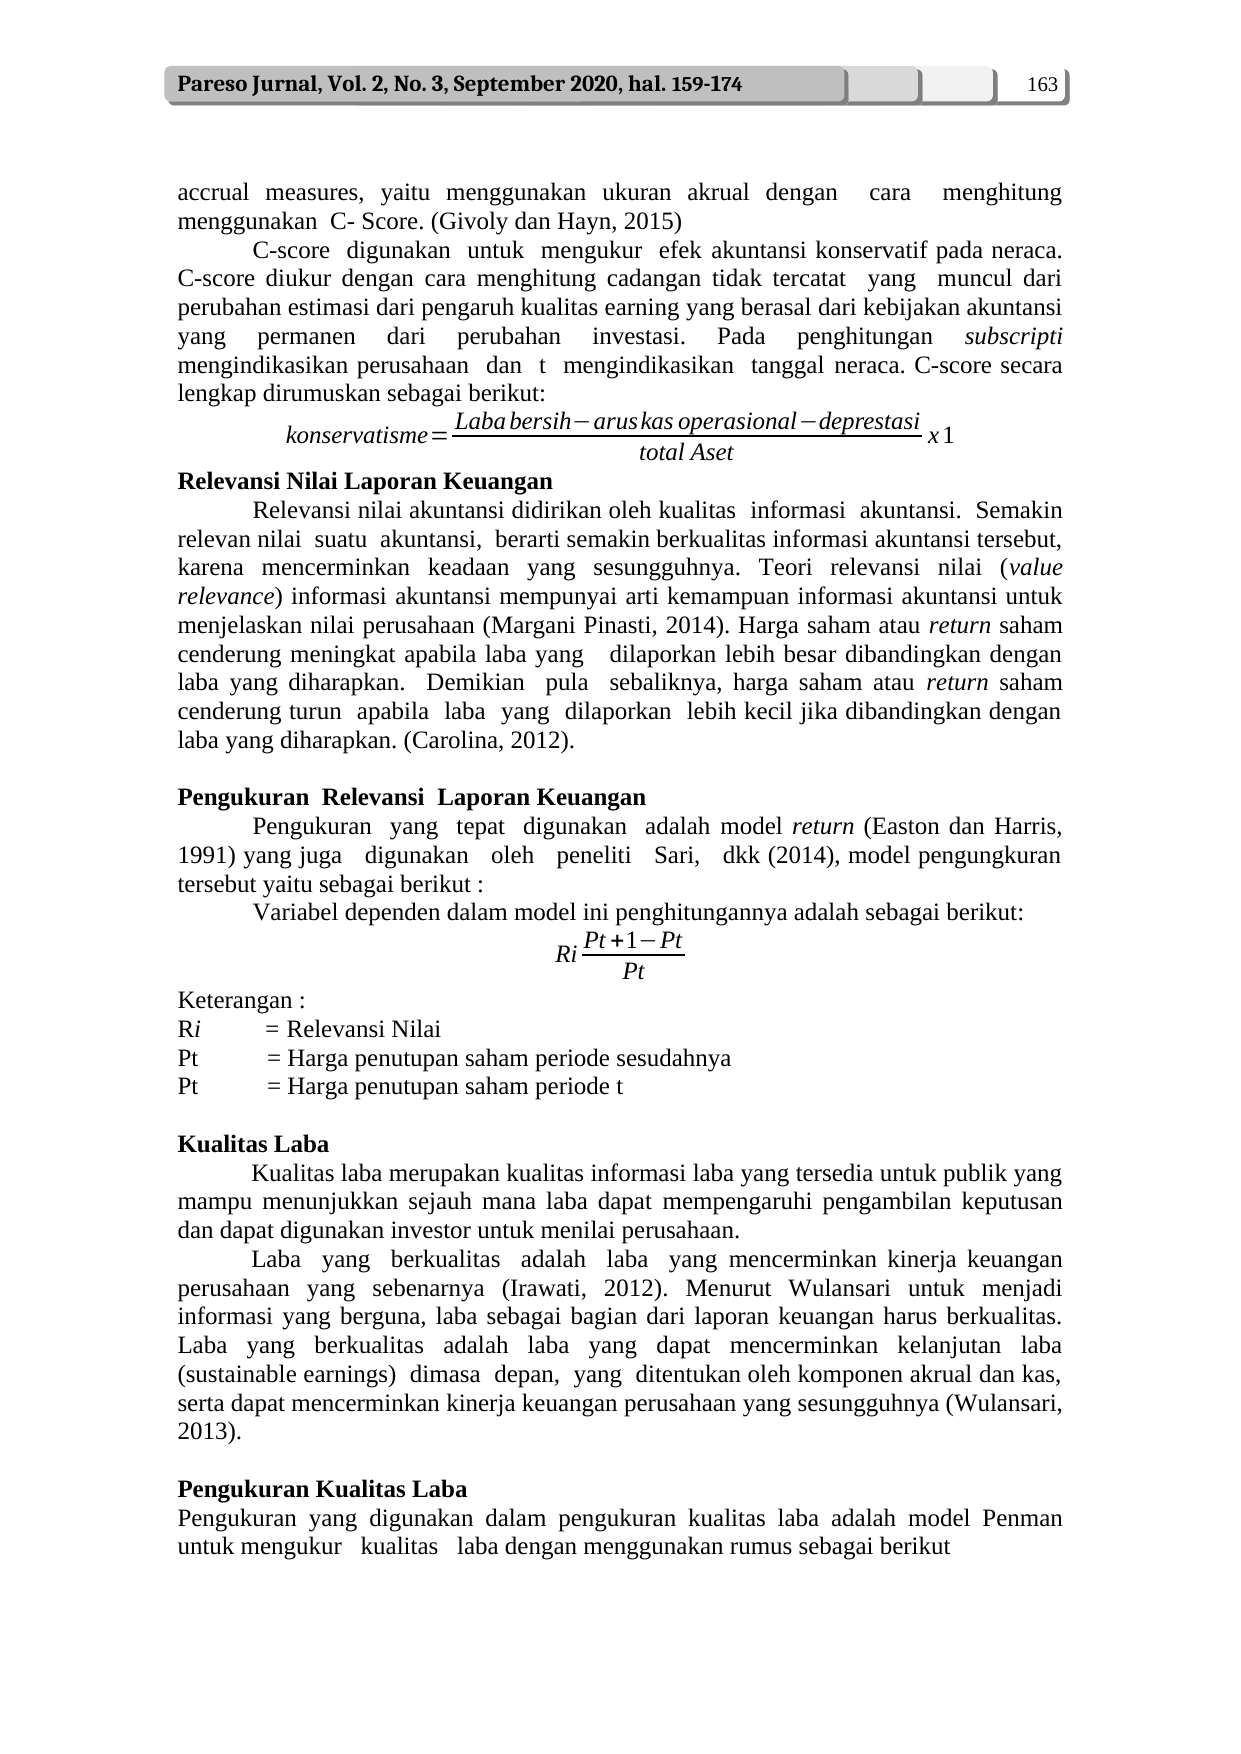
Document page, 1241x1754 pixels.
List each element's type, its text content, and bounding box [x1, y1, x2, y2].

text Pt = Harga penutupan saham periode sesudahnya [177, 1043, 1063, 1071]
text Pengukuran Kualitas Laba [177, 1474, 1063, 1503]
text Pengukuran yang digunakan dalam pengukuran kualitas laba adalah model Penman untuk mengukur kualitas laba dengan menggunakan rumus sebagai berikut [177, 1503, 1063, 1560]
text Pengukuran Relevansi Laporan Keuangan [177, 782, 1063, 811]
text Pengukuran yang tepat digunakan adalah model return (Easton dan Harris, 1991) yang juga digunakan oleh peneliti Sari, dkk (2014), model pengungkuran tersebut yaitu sebagai berikut : [177, 811, 1063, 897]
text Relevansi nilai akuntansi didirikan oleh kualitas informasi akuntansi. Semakin relevan nilai suatu akuntansi, berarti semakin berkualitas informasi akuntansi tersebut, karena mencerminkan keadaan yang sesungguhnya. Teori relevansi nilai (value relevance) informasi akuntansi mempunyai arti kemampuan informasi akuntansi untuk menjelaskan nilai perusahaan (Margani Pinasti, 2014). Harga saham atau return saham cenderung meningkat apabila laba yang dilaporkan lebih besar dibandingkan dengan laba yang diharapkan. Demikian pula sebaliknya, harga saham atau return saham cenderung turun apabila laba yang dilaporkan lebih kecil jika dibandingkan dengan laba yang diharapkan. (Carolina, 2012). [177, 495, 1063, 754]
text Variabel dependen dalam model ini penghitungannya adalah sebagai berikut: [177, 897, 1063, 926]
text Ri = Relevansi Nilai [177, 1014, 1063, 1043]
text Pt = Harga penutupan saham periode t [177, 1071, 1063, 1100]
text C-score digunakan untuk mengukur efek akuntansi konservatif pada neraca. C-score diukur dengan cara menghitung cadangan tidak tercatat yang muncul dari perubahan estimasi dari pengaruh kualitas earning yang berasal dari kebijakan akuntansi yang permanen dari perubahan investasi. Pada penghitungan subscripti mengindikasikan perusahaan dan t mengindikasikan tanggal neraca. C-score secara lengkap dirumuskan sebagai berikut: [177, 235, 1063, 407]
text Laba yang berkualitas adalah laba yang mencerminkan kinerja keuangan perusahaan yang sebenarnya (Irawati, 2012). Menurut Wulansari untuk menjadi informasi yang berguna, laba sebagai bagian dari laporan keuangan harus berkualitas. Laba yang berkualitas adalah laba yang dapat mencerminkan kelanjutan laba (sustainable earnings) dimasa depan, yang ditentukan oleh komponen akrual dan kas, serta dapat mencerminkan kinerja keuangan perusahaan yang sesungguhnya (Wulansari, 2013). [177, 1244, 1063, 1445]
text Keterangan : [177, 985, 1063, 1014]
text Kualitas Laba [177, 1129, 1063, 1158]
text Relevansi Nilai Laporan Keuangan [177, 466, 1063, 495]
text Kualitas laba merupakan kualitas informasi laba yang tersedia untuk publik yang mampu menunjukkan sejauh mana laba dapat mempengaruhi pengambilan keputusan dan dapat digunakan investor untuk menilai perusahaan. [177, 1158, 1063, 1244]
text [177, 177, 1063, 235]
